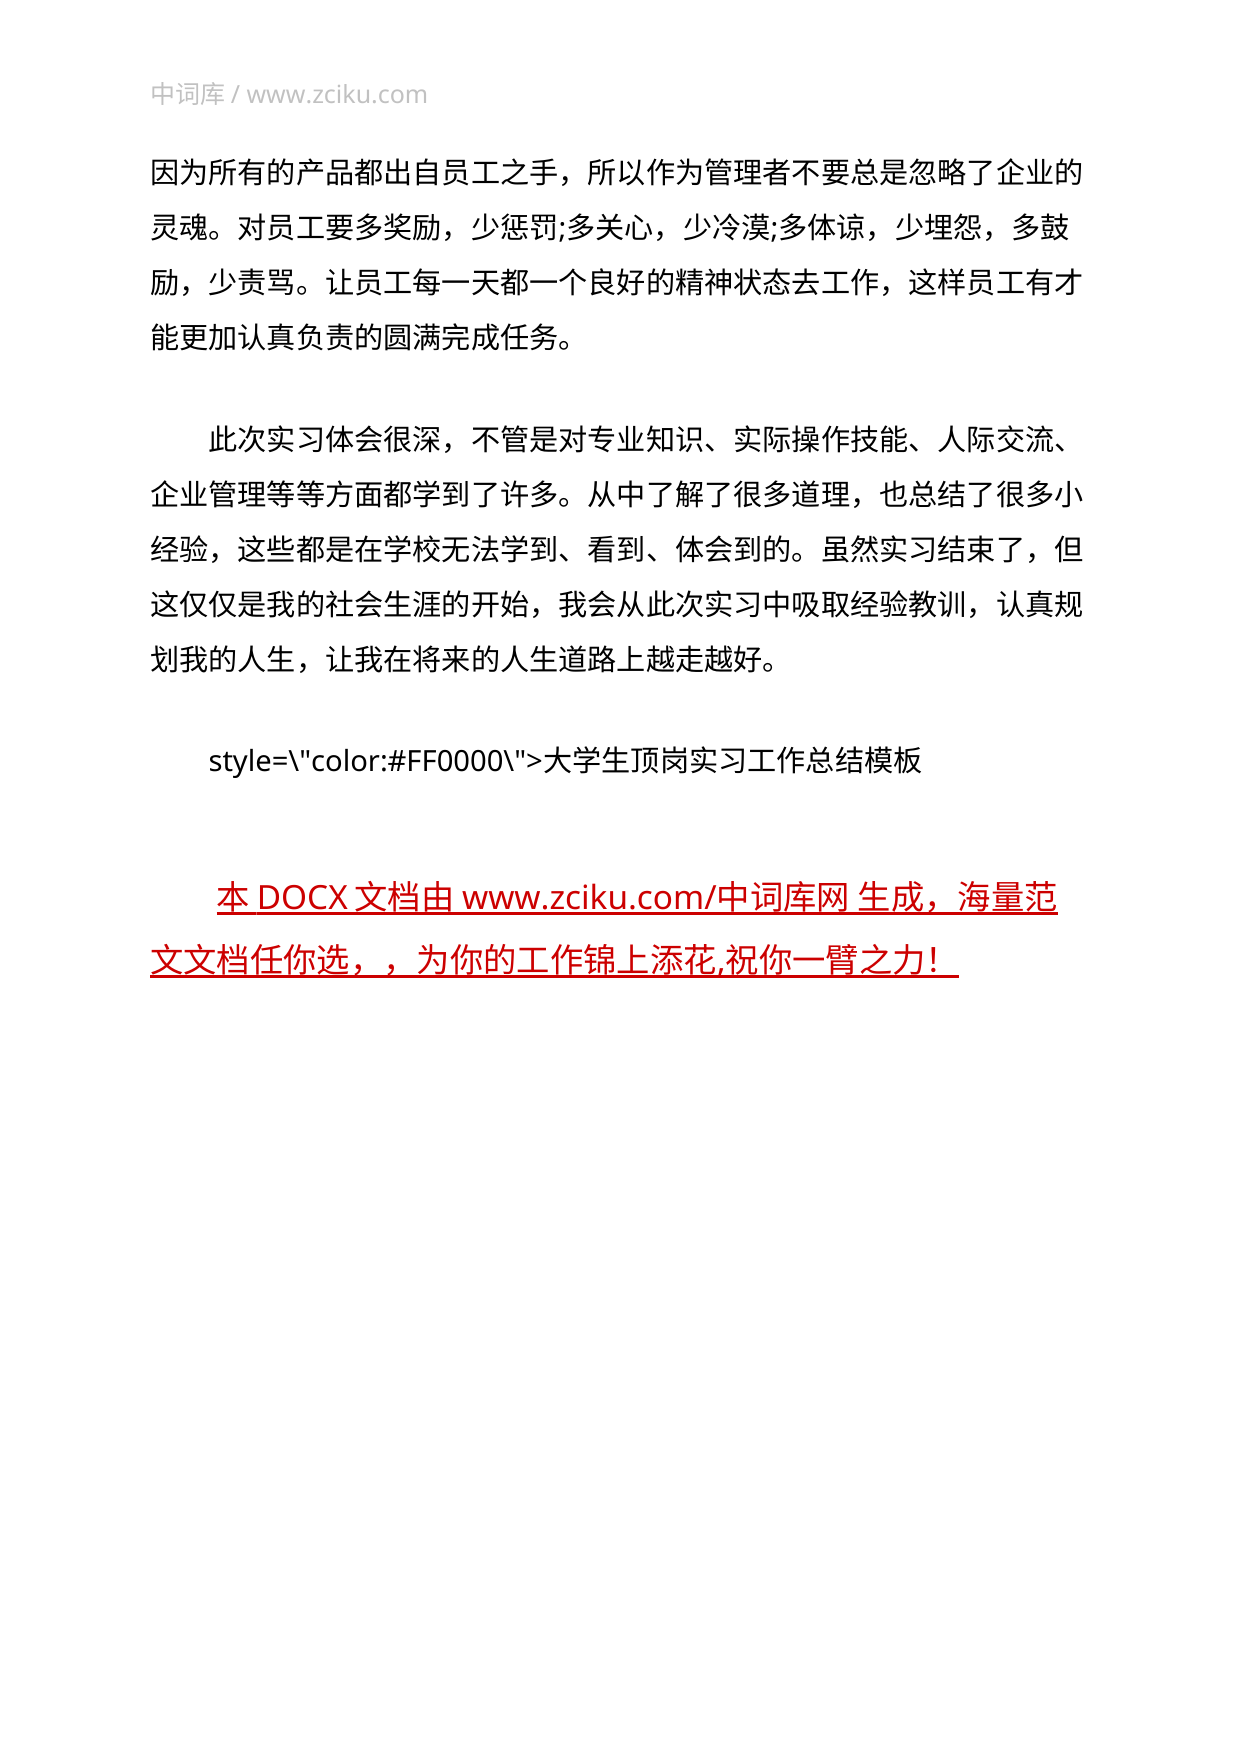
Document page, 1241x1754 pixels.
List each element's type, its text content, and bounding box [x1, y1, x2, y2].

text 此次实习体会很深，不管是对专业知识、实际操作技能、人际交流、企业管理等等方面都学到了许多。从中了解了很多道理，也总结了很多小经验，这些都是在学校无法学到、看到、体会到的。虽然实习结束了，但这仅仅是我的社会生涯的开始，我会从此次实习中吸取经验教训，认真规划我的人生，让我在将来的人生道路上越走越好。 [150, 417, 1090, 678]
text style=\"color:#FF0000\">大学生顶岗实习工作总结模板 [150, 738, 1090, 780]
text 本DOCX文档由 www.zciku.com/中词库网 生成，海量范文文档任你选，，为你的工作锦上添花,祝你一臂之力！ [150, 871, 1090, 982]
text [150, 150, 1090, 357]
